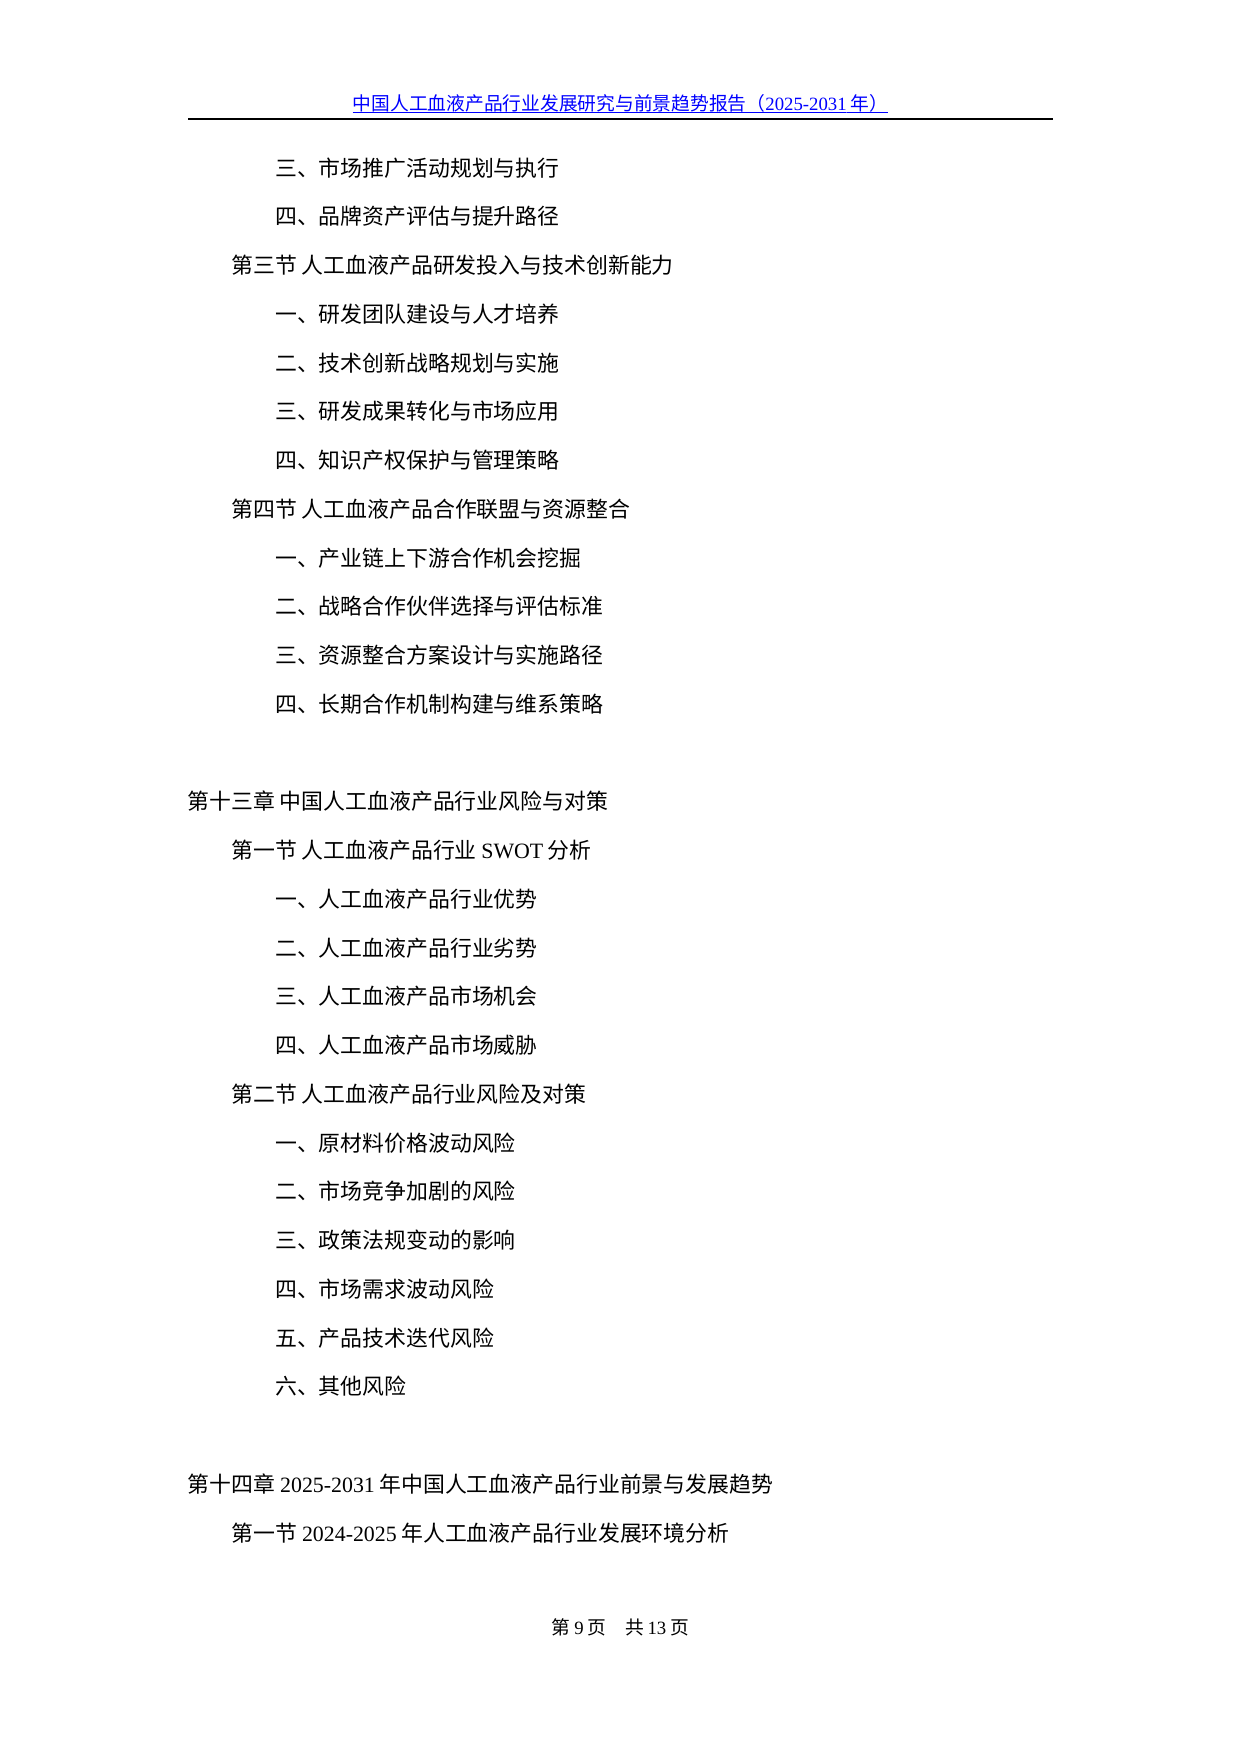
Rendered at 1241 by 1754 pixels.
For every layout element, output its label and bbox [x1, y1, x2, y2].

text [187, 150, 1053, 1548]
